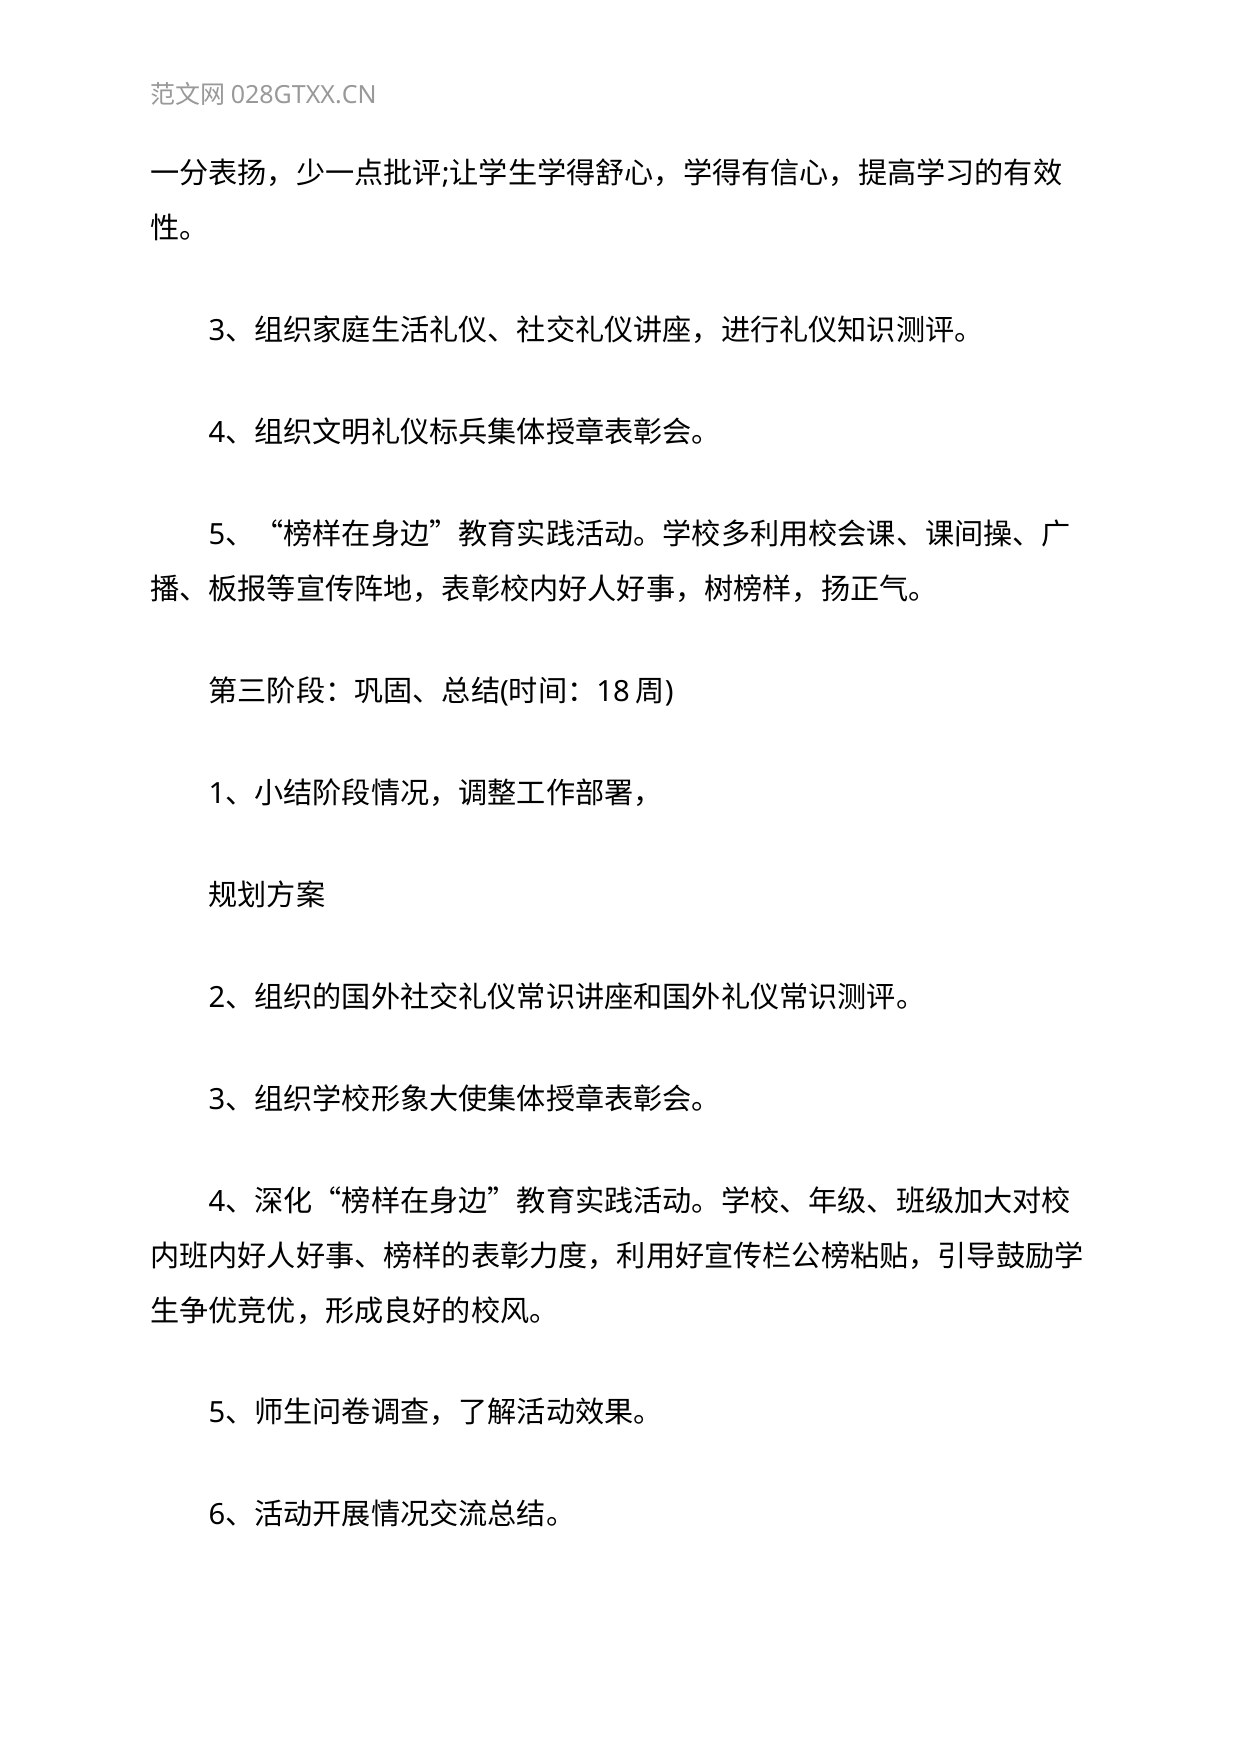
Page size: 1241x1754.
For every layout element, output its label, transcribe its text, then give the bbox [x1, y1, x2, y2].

text 5、“榜样在身边”教育实践活动。学校多利用校会课、课间操、广播、板报等宣传阵地，表彰校内好人好事，树榜样，扬正气。 [150, 511, 1090, 608]
text 5、师生问卷调查，了解活动效果。 [150, 1389, 1090, 1431]
text 1、小结阶段情况，调整工作部署， [150, 769, 1090, 812]
text 第三阶段：巩固、总结(时间：18周) [150, 667, 1090, 710]
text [150, 150, 1090, 247]
text 4、组织文明礼仪标兵集体授章表彰会。 [150, 409, 1090, 451]
text 4、深化“榜样在身边”教育实践活动。学校、年级、班级加大对校内班内好人好事、榜样的表彰力度，利用好宣传栏公榜粘贴，引导鼓励学生争优竞优，形成良好的校风。 [150, 1177, 1090, 1329]
text 规划方案 [150, 871, 1090, 914]
text 6、活动开展情况交流总结。 [150, 1491, 1090, 1533]
text 3、组织家庭生活礼仪、社交礼仪讲座，进行礼仪知识测评。 [150, 307, 1090, 349]
text 2、组织的国外社交礼仪常识讲座和国外礼仪常识测评。 [150, 973, 1090, 1016]
text 3、组织学校形象大使集体授章表彰会。 [150, 1075, 1090, 1118]
